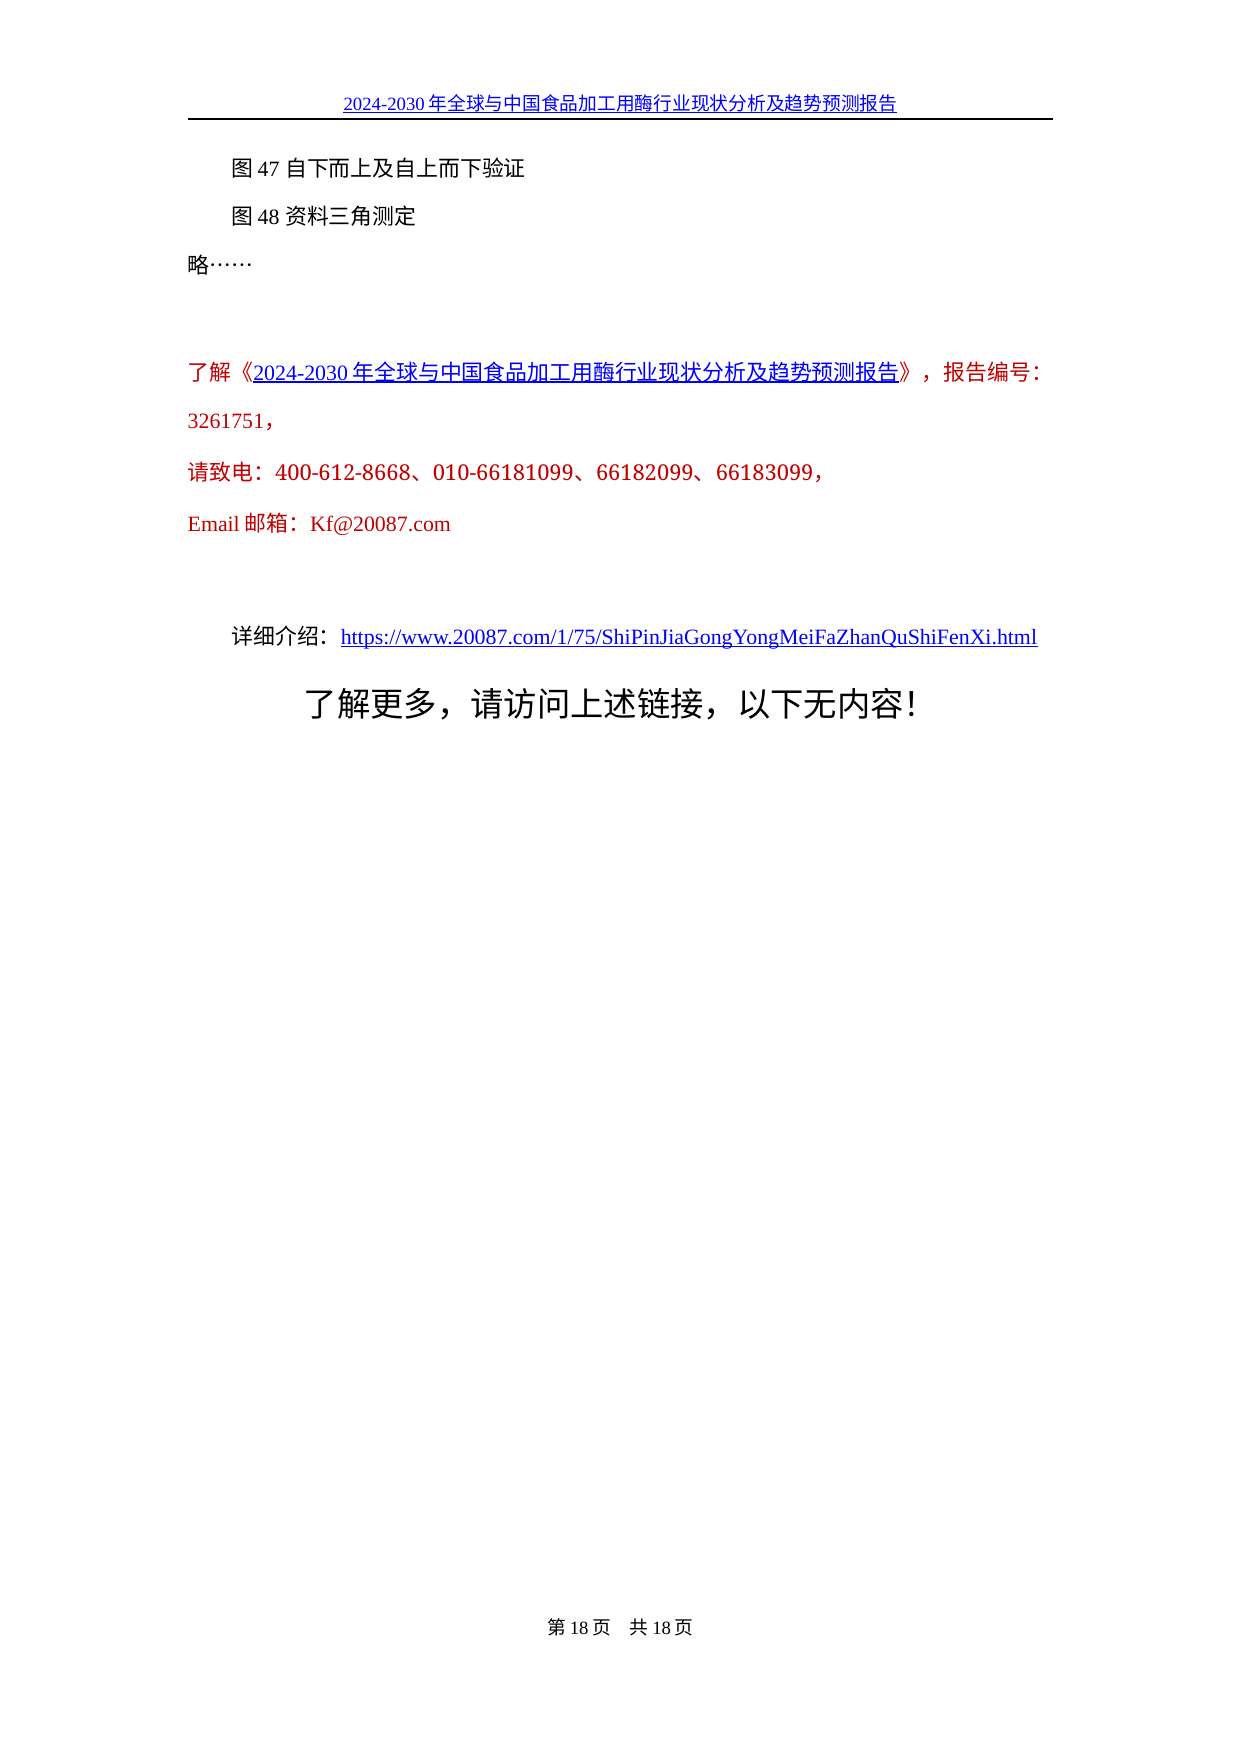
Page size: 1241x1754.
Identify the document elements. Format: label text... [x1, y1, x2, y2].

text 请致电：400-612-8668、010-66181099、66182099、66183099， [187, 454, 1053, 487]
text 详细介绍：https://www.20087.com/1/75/ShiPinJiaGongYongMeiFaZhanQuShiFenXi.html [187, 619, 1053, 651]
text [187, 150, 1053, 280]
text 了解《2024-2030年全球与中国食品加工用酶行业现状分析及趋势预测报告》，报告编号：3261751， [187, 354, 1053, 435]
title 了解更多，请访问上述链接，以下无内容！ [187, 669, 1053, 734]
text Email邮箱：Kf@20087.com [187, 506, 1053, 538]
